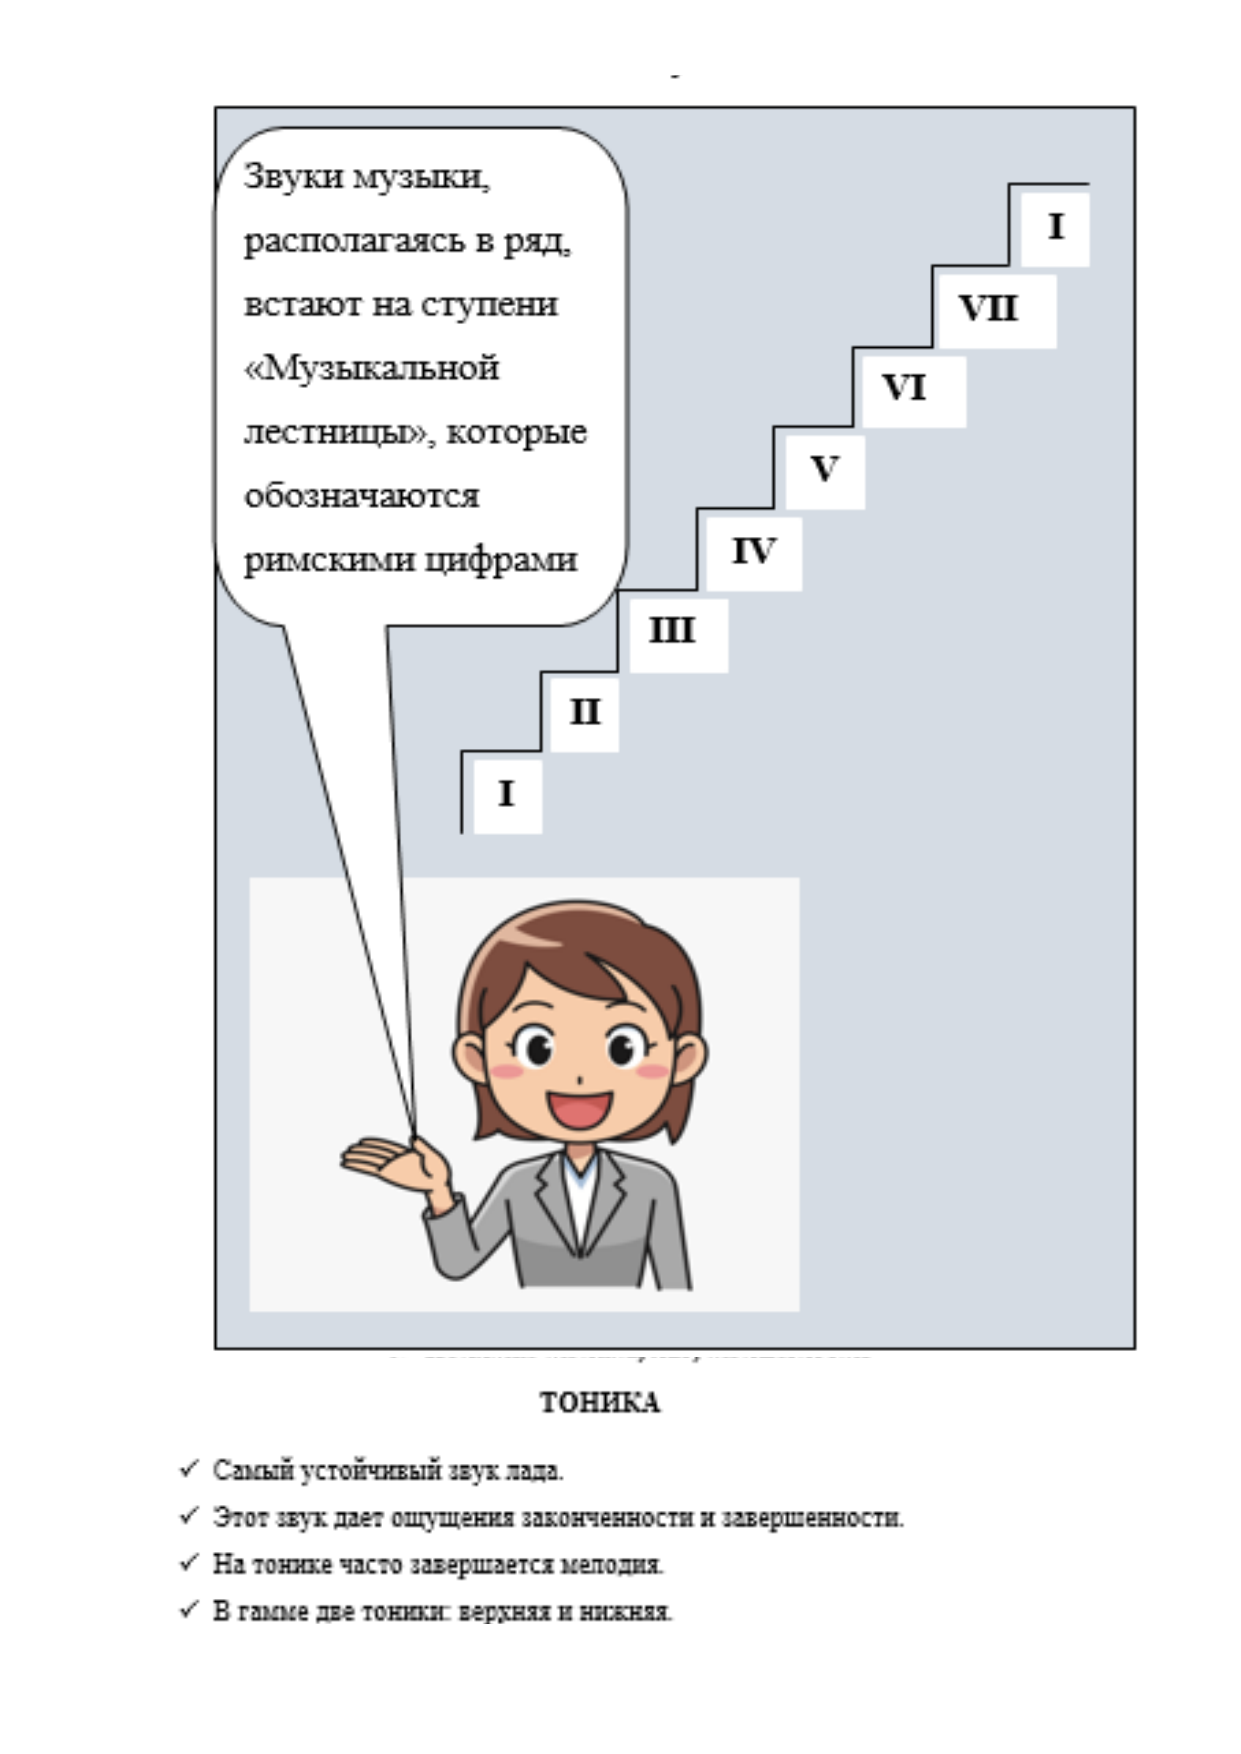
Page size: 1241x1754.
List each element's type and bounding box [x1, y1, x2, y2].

picture [148, 75, 1204, 1624]
